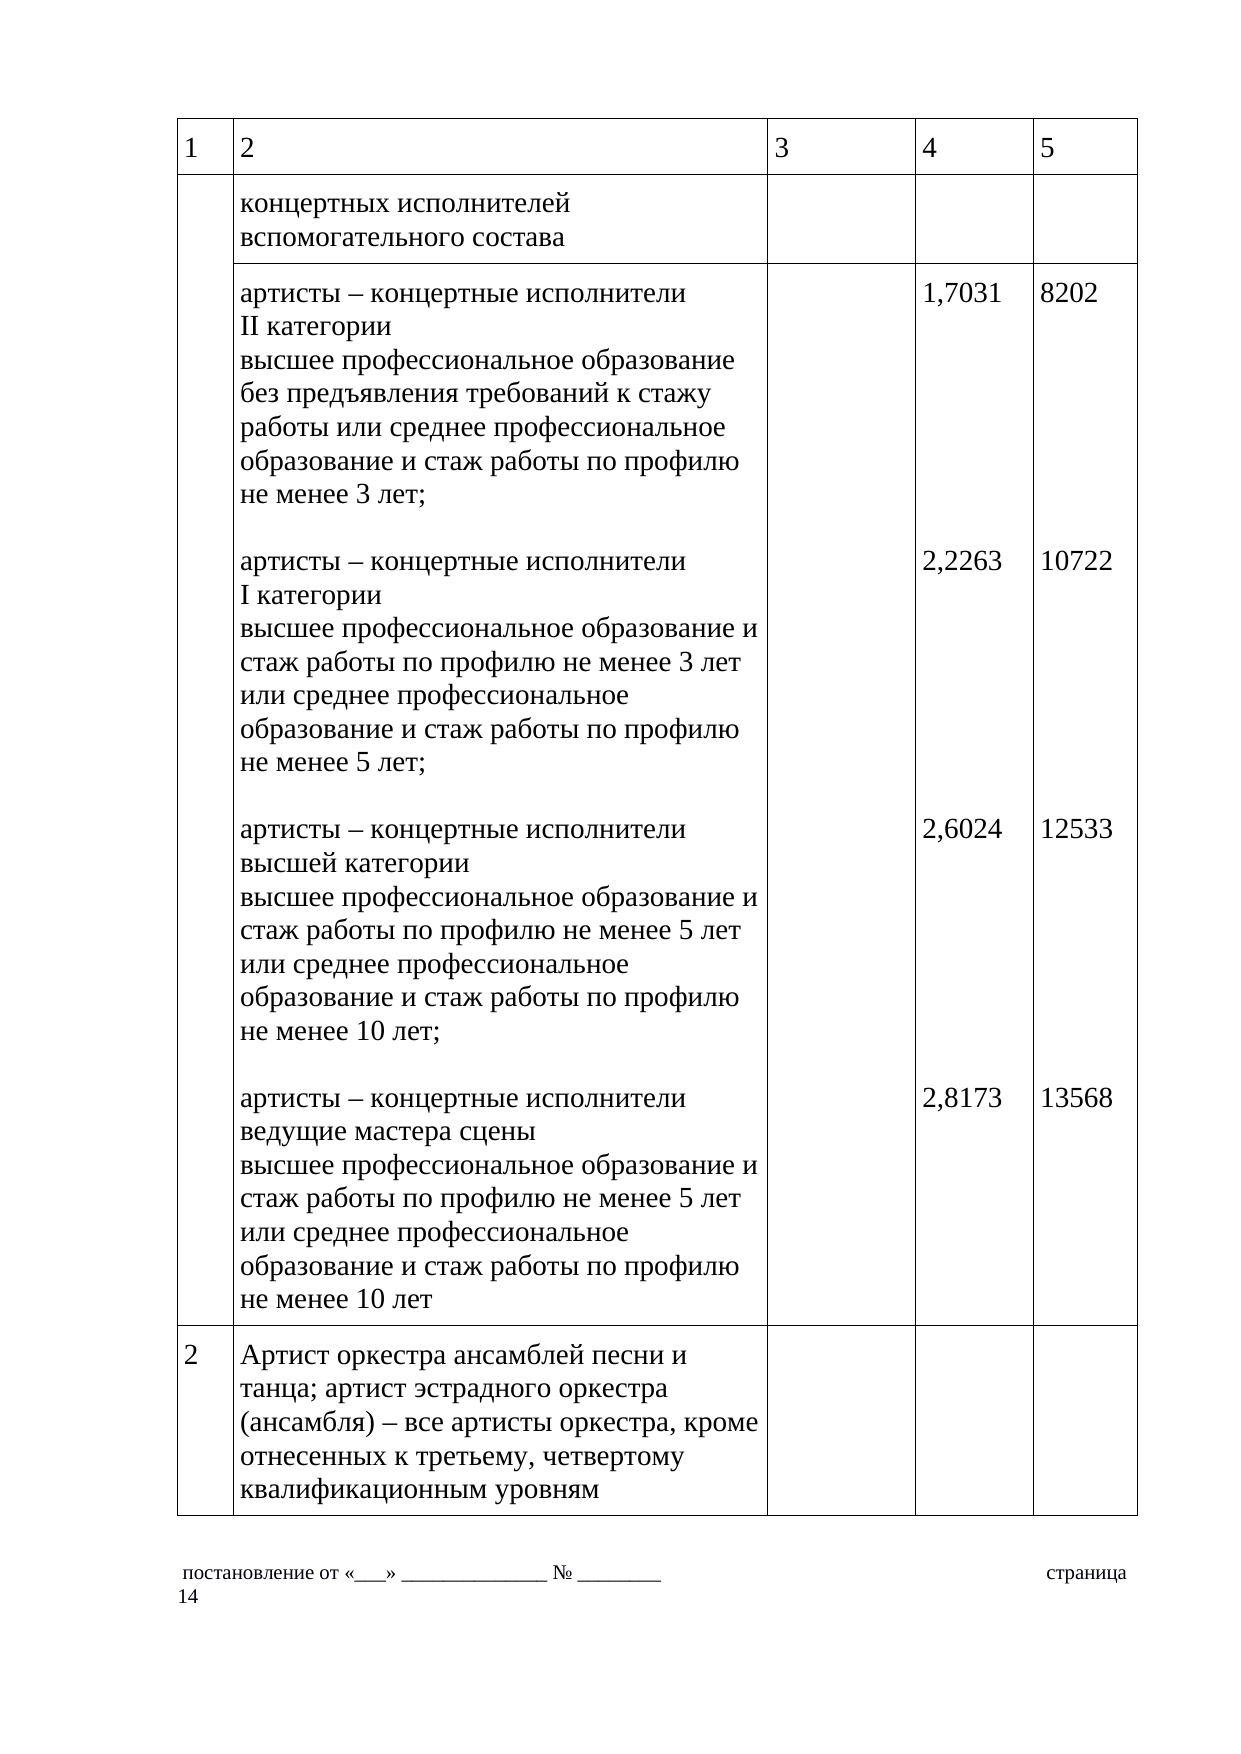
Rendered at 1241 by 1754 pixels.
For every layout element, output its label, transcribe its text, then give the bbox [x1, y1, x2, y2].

table_cell 8202 10722 12533 13568 [1034, 264, 1137, 1325]
table_cell 1 [178, 175, 233, 1325]
table_cell 1,7031 2,2263 2,6024 2,8173 [916, 264, 1033, 1325]
table_cell [1034, 175, 1137, 263]
table_cell [916, 175, 1033, 263]
table_cell 2 [178, 1326, 233, 1515]
table_cell [916, 1326, 1033, 1515]
table_header 5 [1034, 119, 1137, 174]
table_cell [768, 175, 915, 263]
table_header 2 [234, 119, 767, 174]
table_cell [768, 1326, 915, 1515]
table_cell [768, 264, 915, 1325]
table_cell [1034, 1326, 1137, 1515]
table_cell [234, 175, 767, 263]
table_header 4 [916, 119, 1033, 174]
table_cell артисты – концертные исполнители II категории высшее профессиональное образование без предъявления требований к стажу работы или среднее профессиональное образование и стаж работы по профилю не менее 3 лет; артисты – концертные исполнители I категории высшее профессиональное образование и стаж работы по профилю не менее 3 лет или среднее профессиональное образование и стаж работы по профилю не менее 5 лет; артисты – концертные исполнители высшей категории высшее профессиональное образование и стаж работы по профилю не менее 5 лет или среднее профессиональное образование и стаж работы по профилю не менее 10 лет; артисты – концертные исполнители ведущие мастера сцены высшее профессиональное образование и стаж работы по профилю не менее 5 лет или среднее профессиональное образование и стаж работы по профилю не менее 10 лет [234, 264, 767, 1325]
table_header 3 [768, 119, 915, 174]
table_cell Артист оркестра ансамблей песни и танца; артист эстрадного оркестра (ансамбля) – все артисты оркестра, кроме отнесенных к третьему, четвертому квалификационным уровням [234, 1326, 767, 1515]
table_header 1 [178, 119, 233, 174]
